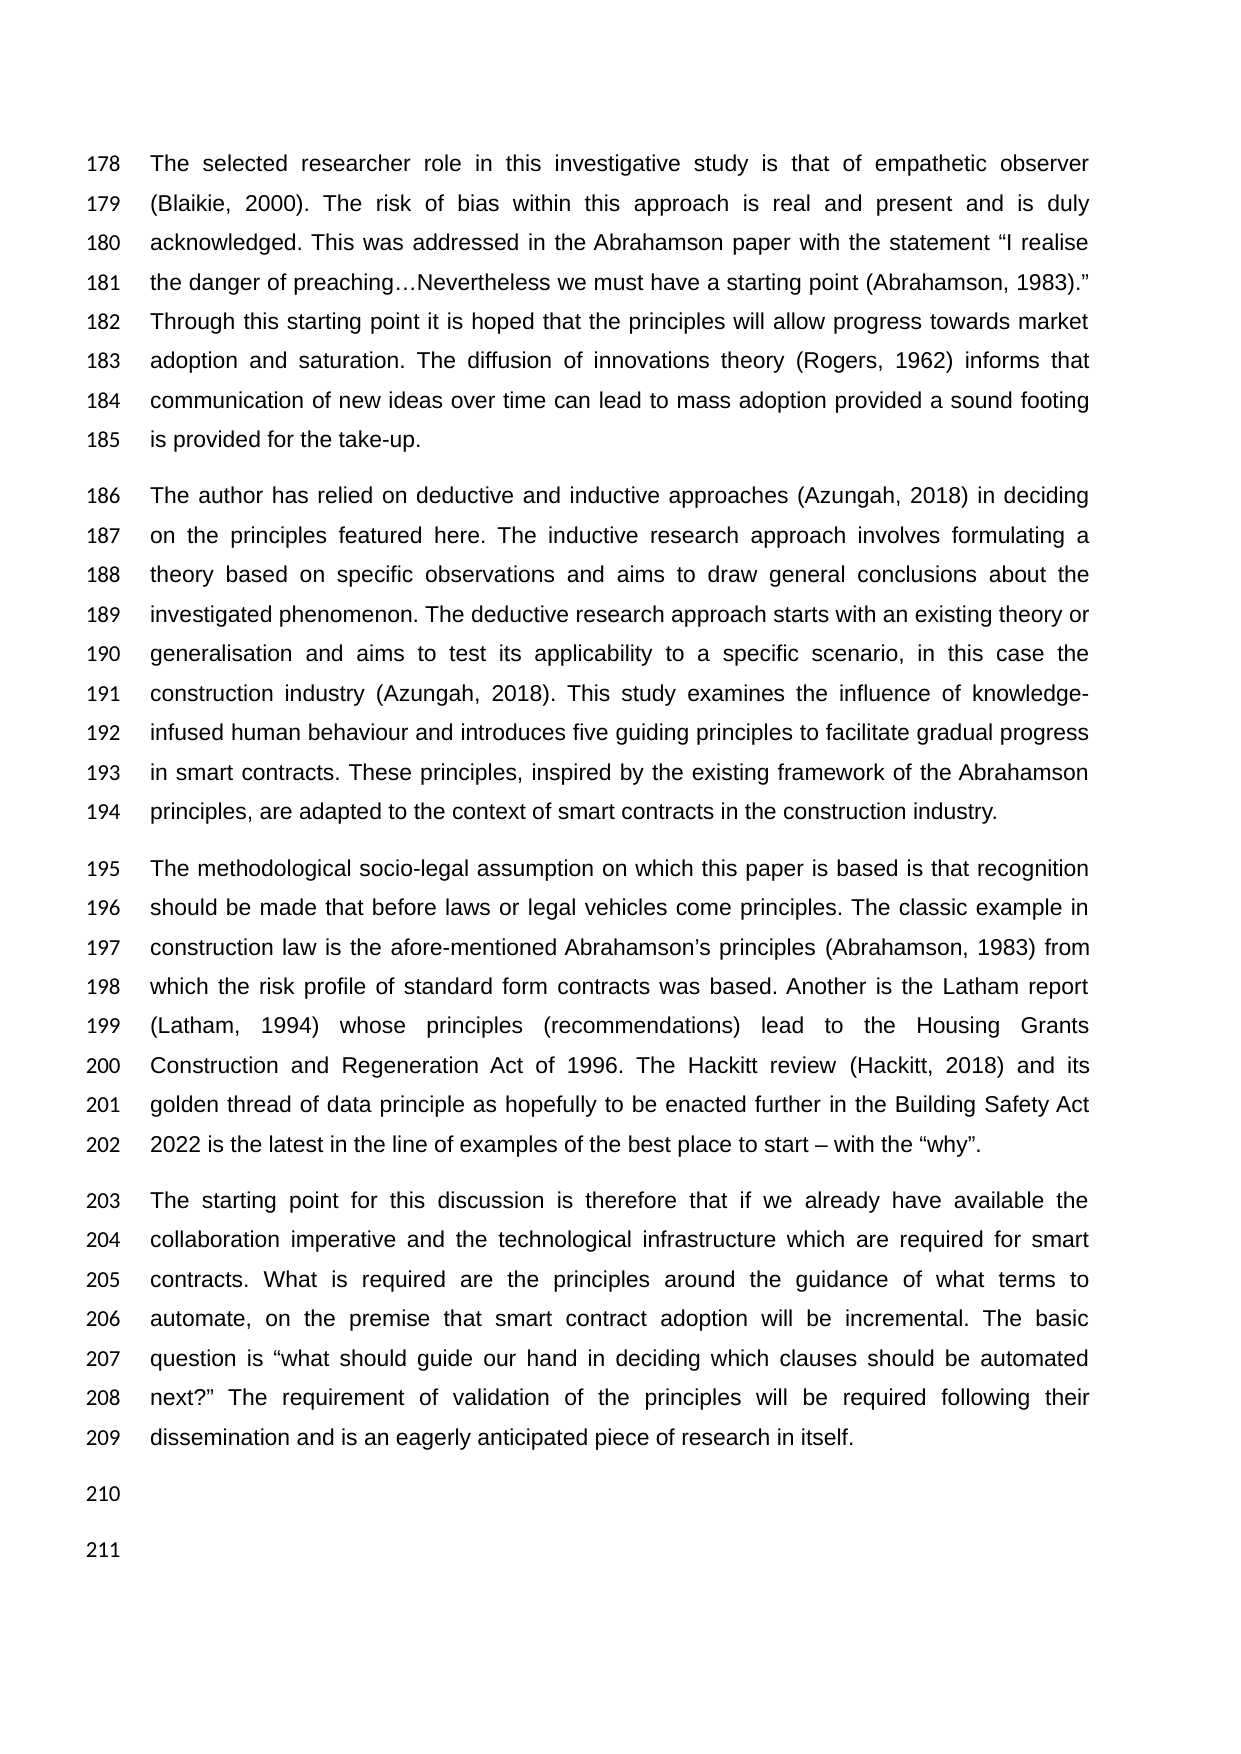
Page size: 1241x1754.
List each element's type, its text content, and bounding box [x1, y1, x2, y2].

text The methodological socio-legal assumption on which this paper is based is that recognition should be made that before laws or legal vehicles come principles. The classic example in construction law is the afore-mentioned Abrahamson’s principles (Abrahamson, 1983) from which the risk profile of standard form contracts was based. Another is the Latham report (Latham, 1994) whose principles (recommendations) lead to the Housing Grants Construction and Regeneration Act of 1996. The Hackitt review (Hackitt, 2018) and its golden thread of data principle as hopefully to be enacted further in the Building Safety Act 2022 is the latest in the line of examples of the best place to start – with the “why”. [150, 854, 1090, 1157]
text The selected researcher role in this investigative study is that of empathetic observer (Blaikie, 2000). The risk of bias within this approach is real and present and is duly acknowledged. This was addressed in the Abrahamson paper with the statement “I realise the danger of preaching…Nevertheless we must have a starting point (Abrahamson, 1983).” Through this starting point it is hoped that the principles will allow progress towards market adoption and saturation. The diffusion of innovations theory (Rogers, 1962) informs that communication of new ideas over time can lead to mass adoption provided a sound footing is provided for the take-up. [150, 150, 1090, 453]
text The starting point for this discussion is therefore that if we already have available the collaboration imperative and the technological infrastructure which are required for smart contracts. What is required are the principles around the guidance of what terms to automate, on the premise that smart contract adoption will be incremental. The basic question is “what should guide our hand in deciding which clauses should be automated next?” The requirement of validation of the principles will be required following their dissemination and is an eagerly anticipated piece of research in itself. [150, 1187, 1090, 1450]
text The author has relied on deductive and inductive approaches (Azungah, 2018) in deciding on the principles featured here. The inductive research approach involves formulating a theory based on specific observations and aims to draw general conclusions about the investigated phenomenon. The deductive research approach starts with an existing theory or generalisation and aims to test its applicability to a specific scenario, in this case the construction industry (Azungah, 2018). This study examines the influence of knowledge-infused human behaviour and introduces five guiding principles to facilitate gradual progress in smart contracts. These principles, inspired by the existing framework of the Abrahamson principles, are adapted to the context of smart contracts in the construction industry. [150, 482, 1090, 825]
